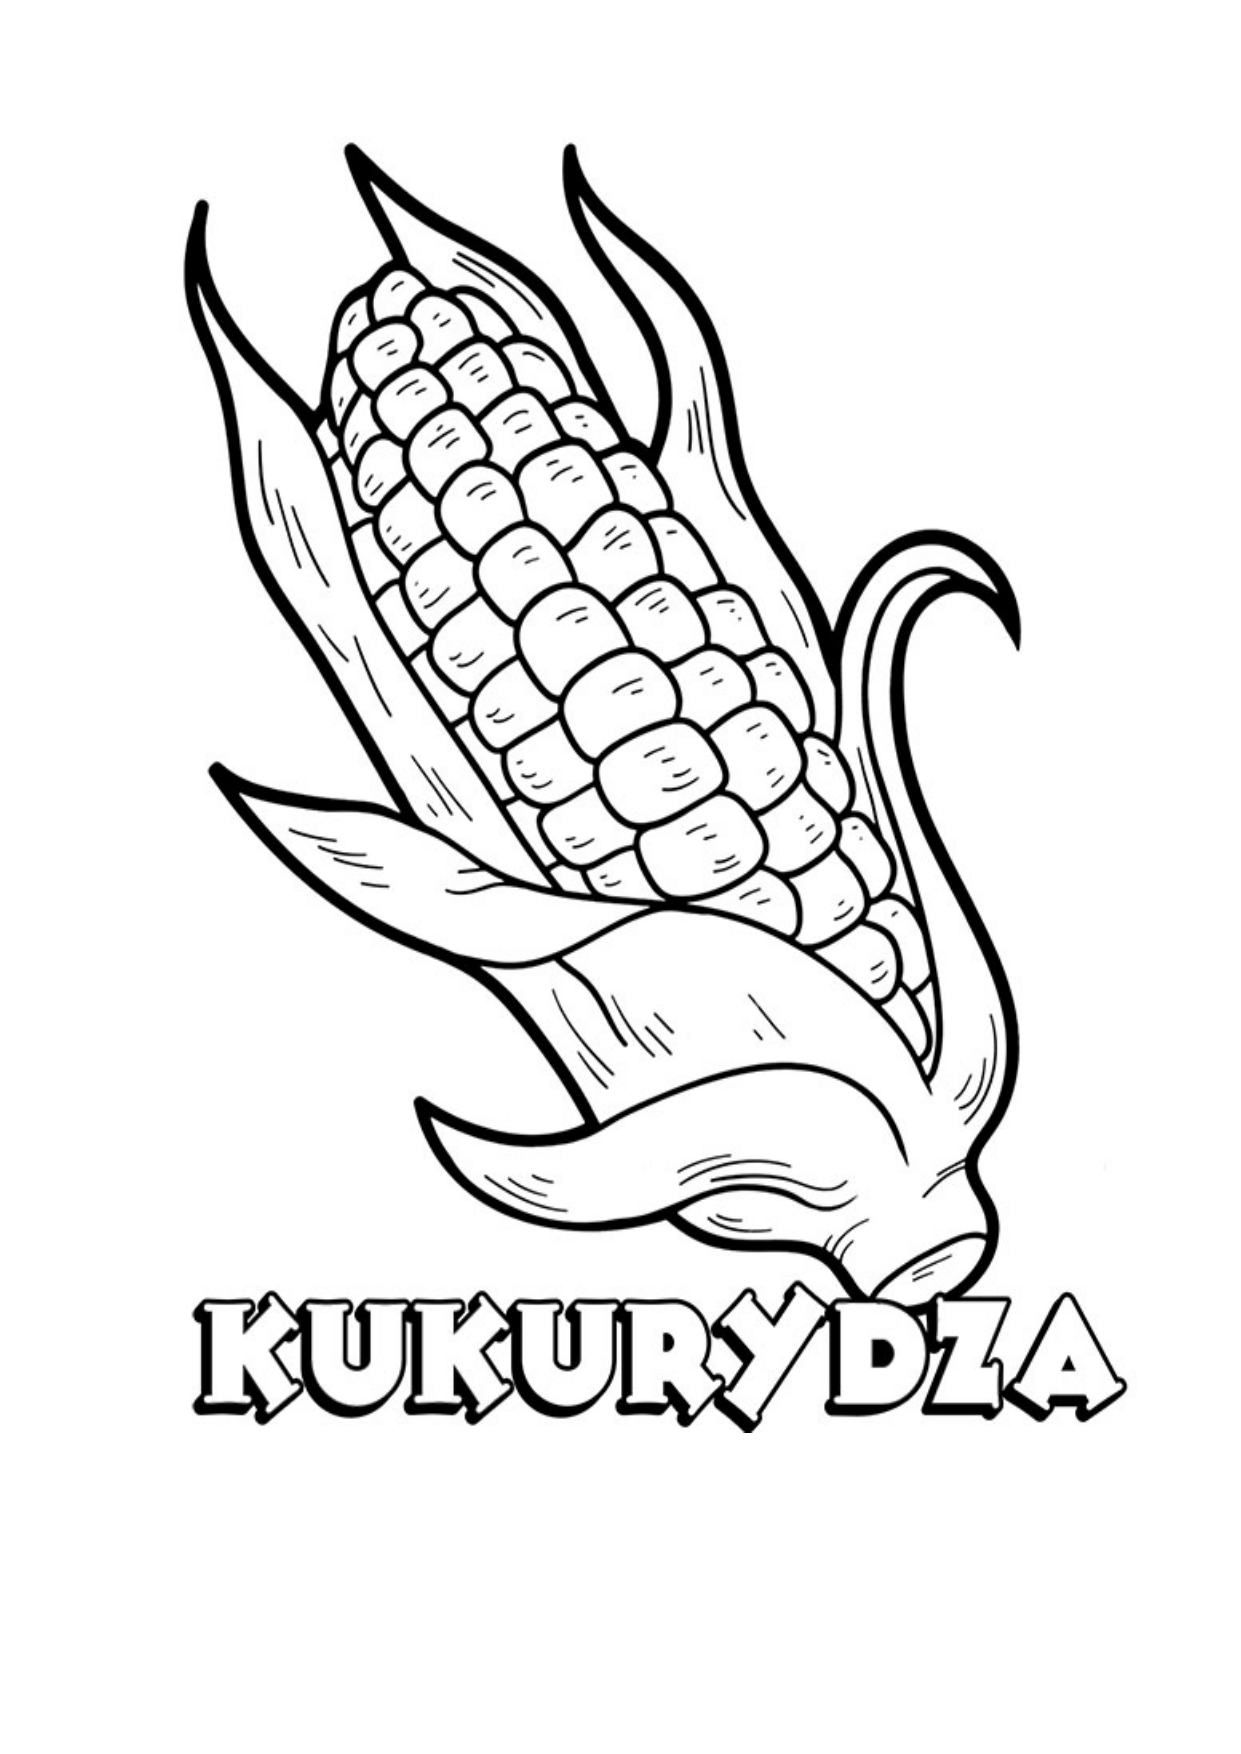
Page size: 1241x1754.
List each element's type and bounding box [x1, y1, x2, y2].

picture [179, 136, 1138, 1433]
